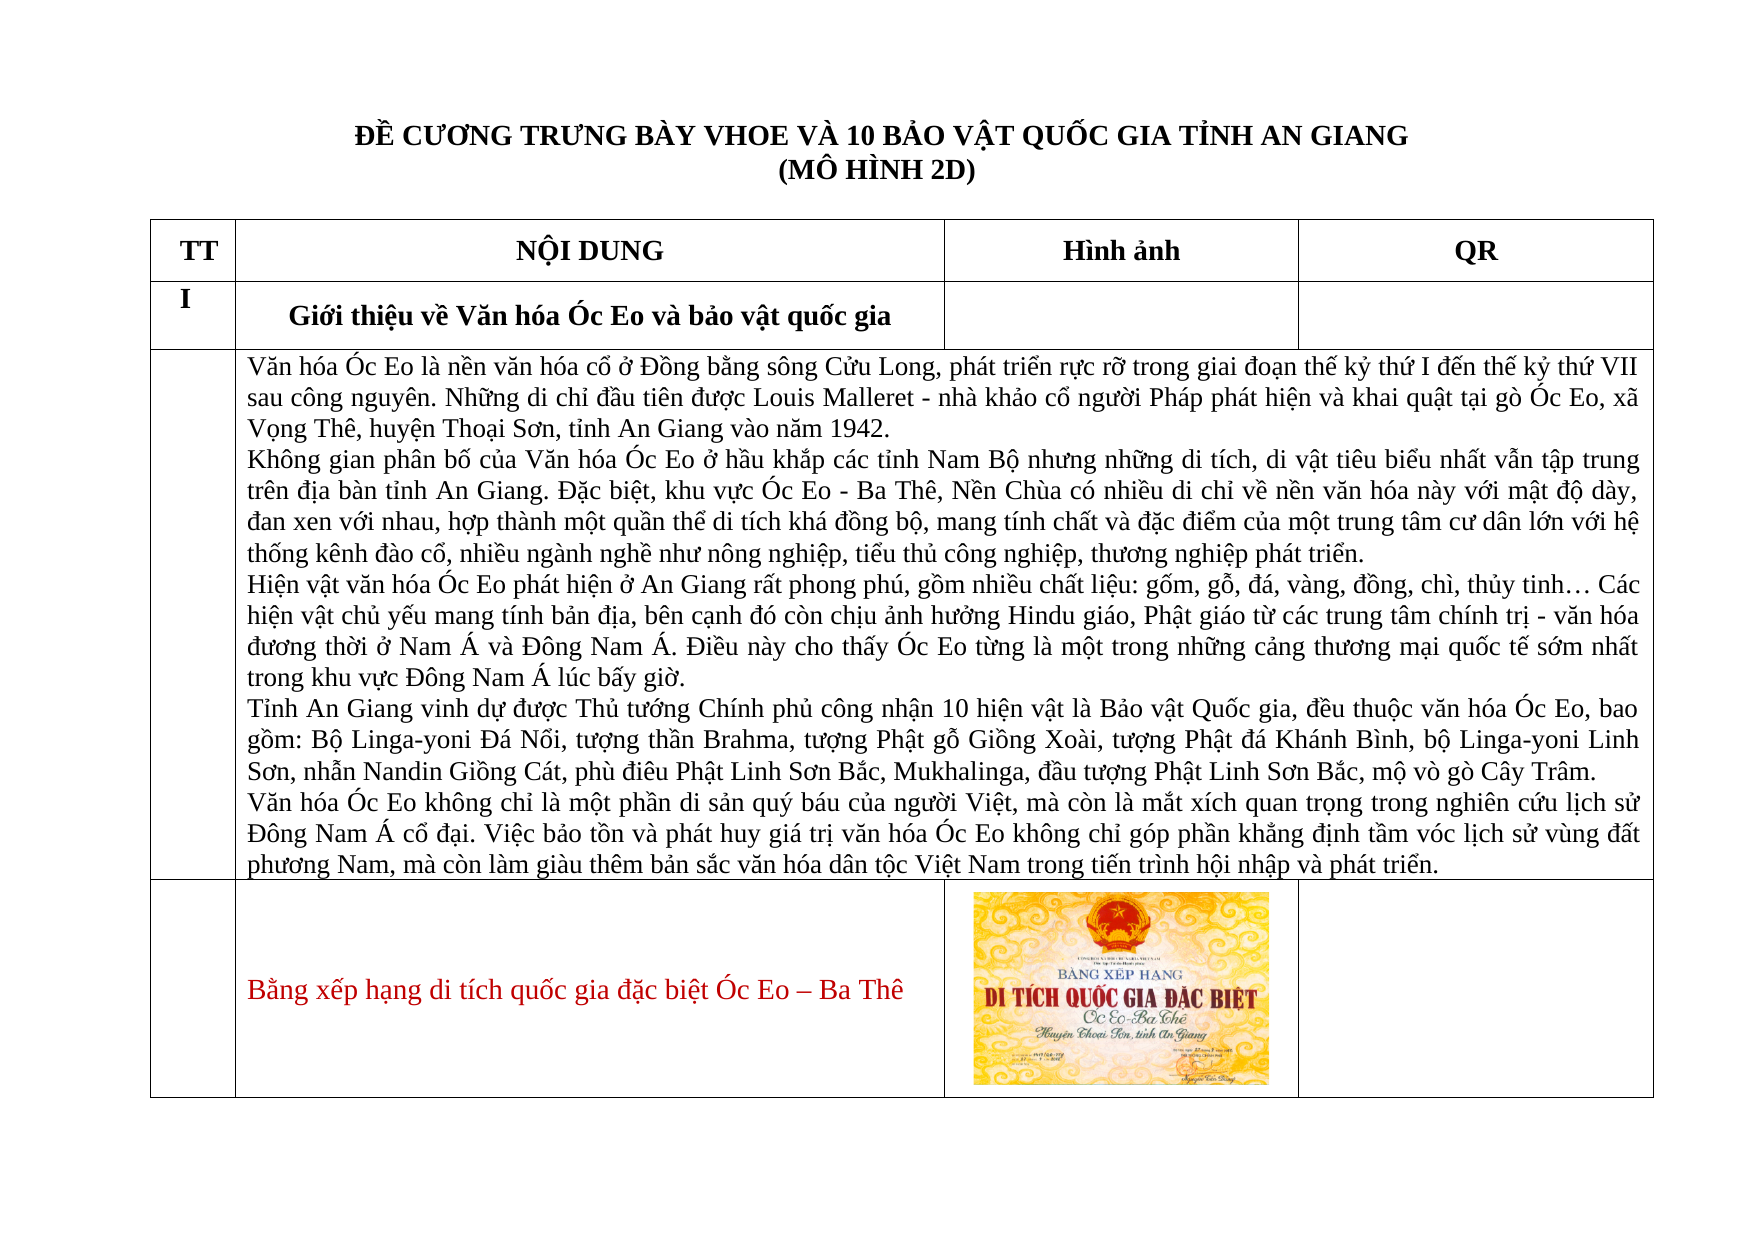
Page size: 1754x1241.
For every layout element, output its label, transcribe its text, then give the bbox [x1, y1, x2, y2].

table_cell I [151, 282, 235, 349]
table_cell [151, 350, 235, 879]
table_header QR [1299, 220, 1653, 281]
text ĐỀ CƯƠNG TRƯNG BÀY VHOE VÀ 10 BẢO VẬT QUỐC GIA TỈNH AN GIANG [150, 118, 1604, 152]
table_cell [945, 880, 1298, 1097]
text (MÔ HÌNH 2D) [150, 152, 1604, 185]
table_cell [945, 282, 1298, 349]
picture [973, 892, 1270, 1085]
table_header NỘI DUNG [236, 220, 944, 281]
table_cell [1299, 282, 1653, 349]
table_cell Bằng xếp hạng di tích quốc gia đặc biệt Óc Eo – Ba Thê [236, 880, 944, 1097]
table_cell Văn hóa Óc Eo là nền văn hóa cổ ở Đồng bằng sông Cửu Long, phát triển rực rỡ trong giai đoạn thế kỷ thứ I đến thế kỷ thứ VII sau công nguyên. Những di chỉ đầu tiên được Louis Malleret - nhà khảo cổ người Pháp phát hiện và khai quật tại gò Óc Eo, xã Vọng Thê, huyện Thoại Sơn, tỉnh An Giang vào năm 1942. Không gian phân bố của Văn hóa Óc Eo ở hầu khắp các tỉnh Nam Bộ nhưng những di tích, di vật tiêu biểu nhất vẫn tập trung trên địa bàn tỉnh An Giang. Đặc biệt, khu vực Óc Eo - Ba Thê, Nền Chùa có nhiều di chỉ về nền văn hóa này với mật độ dày, đan xen với nhau, hợp thành một quần thể di tích khá đồng bộ, mang tính chất và đặc điểm của một trung tâm cư dân lớn với hệ thống kênh đào cổ, nhiều ngành nghề như nông nghiệp, tiểu thủ công nghiệp, thương nghiệp phát triển. Hiện vật văn hóa Óc Eo phát hiện ở An Giang rất phong phú, gồm nhiều chất liệu: gốm, gỗ, đá, vàng, đồng, chì, thủy tinh… Các hiện vật chủ yếu mang tính bản địa, bên cạnh đó còn chịu ảnh hưởng Hindu giáo, Phật giáo từ các trung tâm chính trị - văn hóa đương thời ở Nam Á và Đông Nam Á. Điều này cho thấy Óc Eo từng là một trong những cảng thương mại quốc tế sớm nhất trong khu vực Đông Nam Á lúc bấy giờ. Tỉnh An Giang vinh dự được Thủ tướng Chính phủ công nhận 10 hiện vật là Bảo vật Quốc gia, đều thuộc văn hóa Óc Eo, bao gồm: Bộ Linga-yoni Đá Nổi, tượng thần Brahma, tượng Phật gỗ Giồng Xoài, tượng Phật đá Khánh Bình, bộ Linga-yoni Linh Sơn, nhẫn Nandin Giồng Cát, phù điêu Phật Linh Sơn Bắc, Mukhalinga, đầu tượng Phật Linh Sơn Bắc, mộ vò gò Cây Trâm. Văn hóa Óc Eo không chỉ là một phần di sản quý báu của người Việt, mà còn là mắt xích quan trọng trong nghiên cứu lịch sử Đông Nam Á cổ đại. Việc bảo tồn và phát huy giá trị văn hóa Óc Eo không chỉ góp phần khẳng định tầm vóc lịch sử vùng đất phương Nam, mà còn làm giàu thêm bản sắc văn hóa dân tộc Việt Nam trong tiến trình hội nhập và phát triển. [236, 350, 1653, 879]
table_cell [1299, 880, 1653, 1097]
table_header TT [151, 220, 235, 281]
table_cell [151, 880, 235, 1097]
table_cell Giới thiệu về Văn hóa Óc Eo và bảo vật quốc gia [236, 282, 944, 349]
table_header Hình ảnh [945, 220, 1298, 281]
